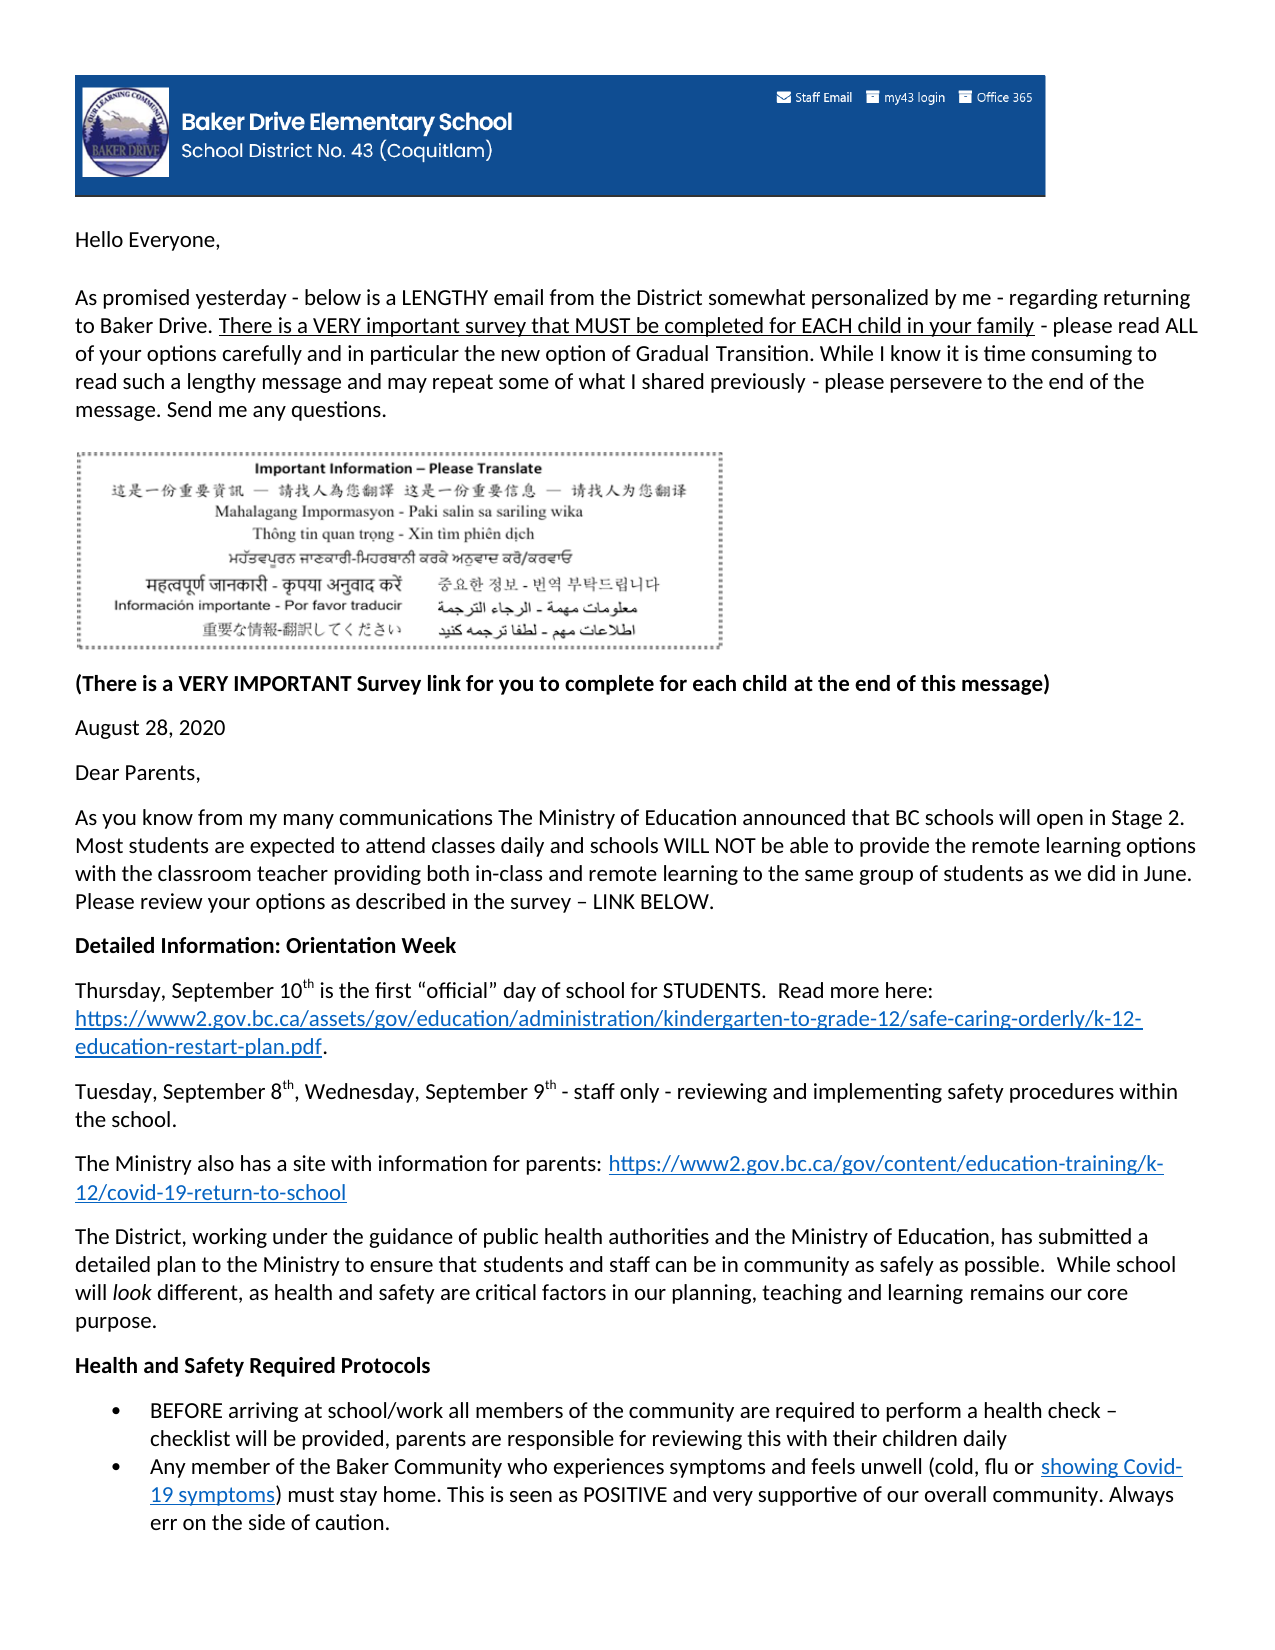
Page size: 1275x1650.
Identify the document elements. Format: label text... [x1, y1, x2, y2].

text Dear Parents, [75, 758, 1200, 786]
text (There is a VERY IMPORTANT Survey link for you to complete for each child at the end of this message) [75, 669, 1200, 697]
text Detailed Information: Orientation Week [75, 931, 1200, 959]
text Tuesday, September 8th, Wednesday, September 9th - staff only - reviewing and implementing safety procedures within the school. [75, 1077, 1200, 1133]
text The Ministry also has a site with information for parents: https://www2.gov.bc.ca/gov/content/education-training/k-12/covid-19-return-to-school [75, 1149, 1200, 1206]
text As you know from my many communications The Ministry of Education announced that BC schools will open in Stage 2. Most students are expected to attend classes daily and schools WILL NOT be able to provide the remote learning options with the classroom teacher providing both in-class and remote learning to the same group of students as we did in June. Please review your options as described in the survey – LINK BELOW. [75, 803, 1200, 915]
text Health and Safety Required Protocols [75, 1351, 1200, 1379]
list BEFORE arriving at school/work all members of the community are required to perform a health check – checklist will be provided, parents are responsible for reviewing this with their children daily [112, 1396, 1200, 1452]
list Any member of the Baker Community who experiences symptoms and feels unwell (cold, flu or showing Covid-19 symptoms) must stay home. This is seen as POSITIVE and very supportive of our overall community. Always err on the side of caution. [112, 1452, 1200, 1536]
text Thursday, September 10th is the first “official” day of school for STUDENTS. Read more here: https://www2.gov.bc.ca/assets/gov/education/administration/kindergarten-to-grade-12/safe-caring-orderly/k-12-education-restart-plan.pdf. [75, 976, 1200, 1060]
picture [75, 75, 1046, 197]
text August 28, 2020 [75, 713, 1200, 741]
text The District, working under the guidance of public health authorities and the Ministry of Education, has submitted a detailed plan to the Ministry to ensure that students and staff can be in community as safely as possible. While school will look different, as health and safety are critical factors in our planning, teaching and learning remains our core purpose. [75, 1222, 1200, 1334]
text Hello Everyone, [75, 226, 1200, 253]
text As promised yesterday - below is a LENGTHY email from the District somewhat personalized by me - regarding returning to Baker Drive. There is a VERY important survey that MUST be completed for EACH child in your family - please read ALL of your options carefully and in particular the new option of Gradual Transition. While I know it is time consuming to read such a lengthy message and may repeat some of what I shared previously - please persevere to the end of the message. Send me any questions. [75, 283, 1200, 423]
picture [75, 452, 725, 652]
